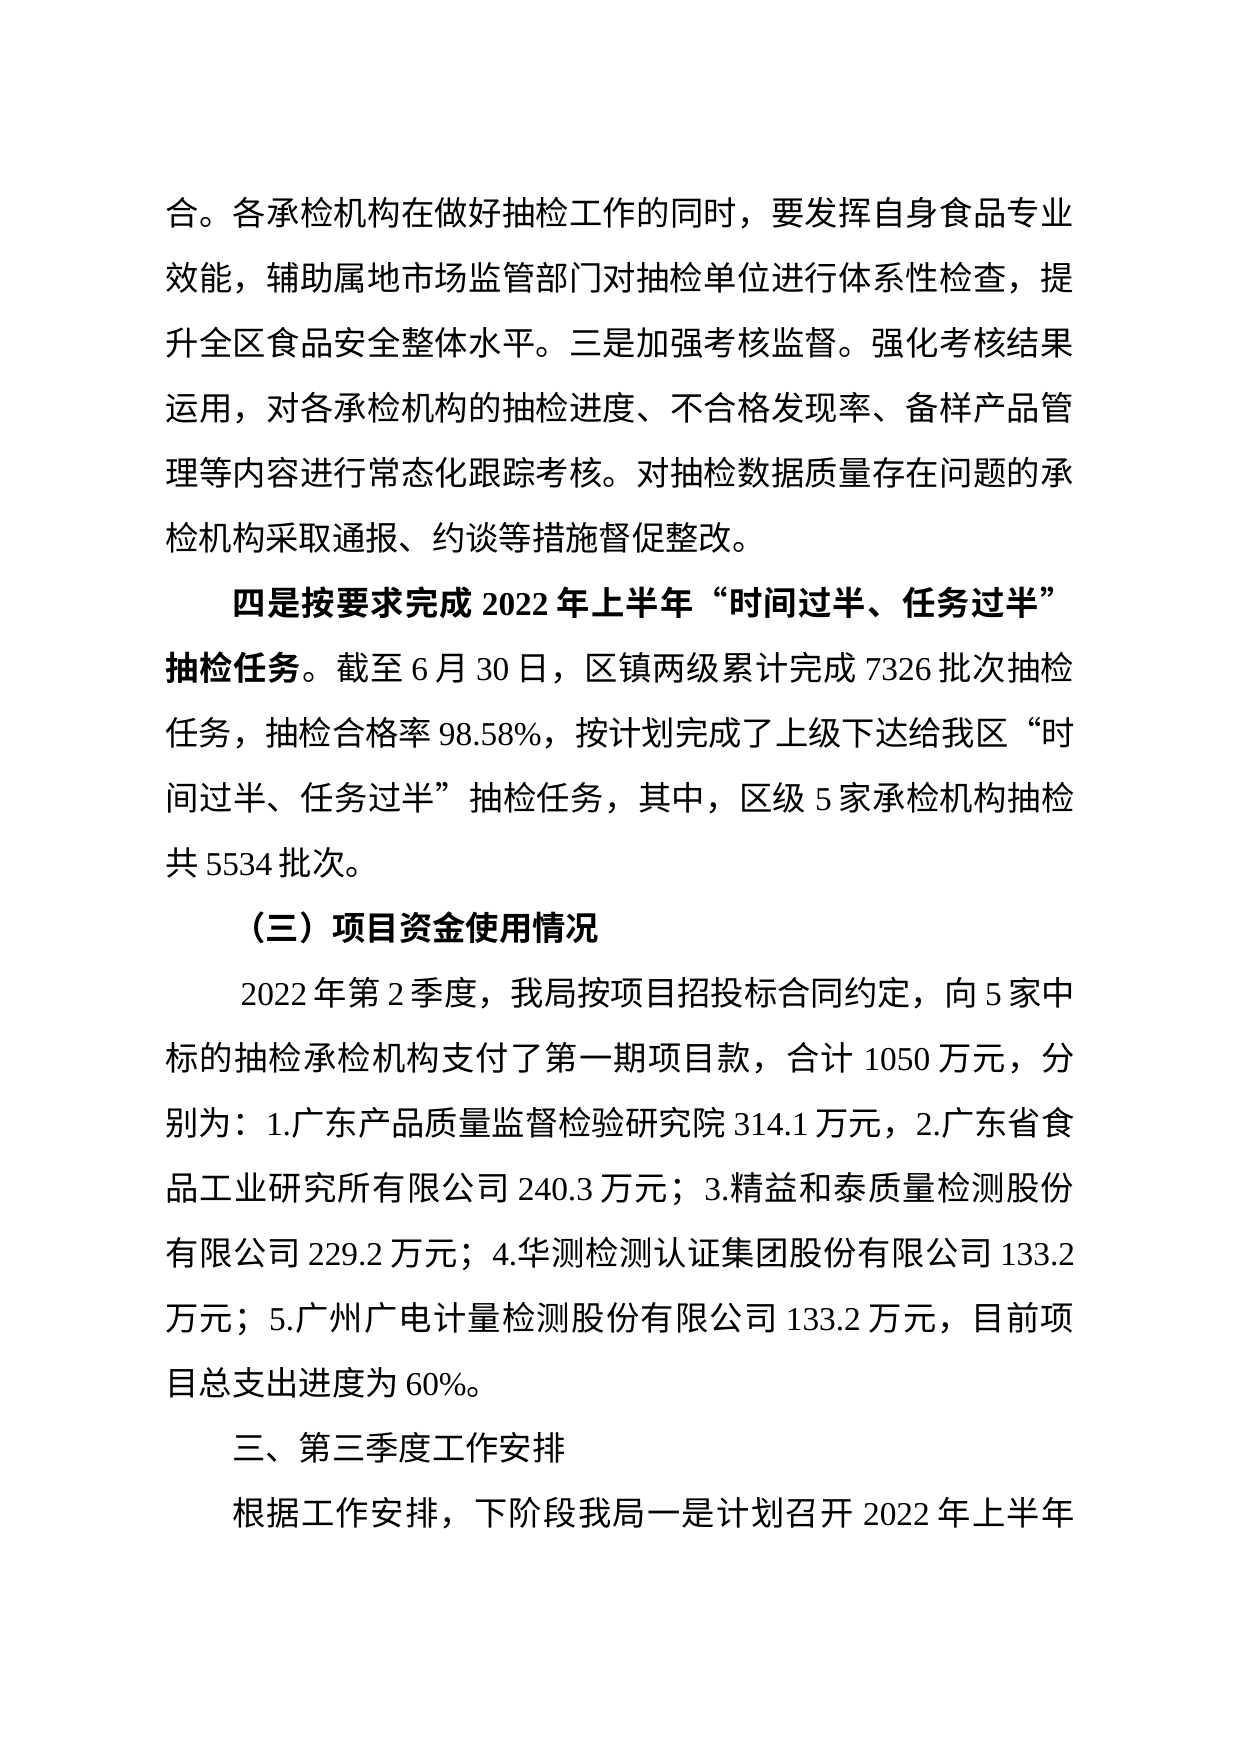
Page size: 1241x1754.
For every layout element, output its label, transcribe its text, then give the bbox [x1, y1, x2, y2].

text 2022年第2季度，我局按项目招投标合同约定，向5家中标的抽检承检机构支付了第一期项目款，合计1050万元，分别为：1.广东产品质量监督检验研究院314.1万元，2.广东省食品工业研究所有限公司240.3万元；3.精益和泰质量检测股份有限公司229.2万元；4.华测检测认证集团股份有限公司133.2万元；5.广州广电计量检测股份有限公司133.2万元，目前项目总支出进度为60%。 [165, 958, 1075, 1413]
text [165, 1478, 1075, 1543]
text 四是按要求完成2022年上半年“时间过半、任务过半”抽检任务。截至6月30日，区镇两级累计完成7326批次抽检任务，抽检合格率98.58%，按计划完成了上级下达给我区“时间过半、任务过半”抽检任务，其中，区级5家承检机构抽检共5534批次。 [165, 568, 1075, 893]
text 三、第三季度工作安排 [165, 1413, 1075, 1478]
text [165, 178, 1075, 568]
list 项目资金使用情况 [165, 893, 1075, 958]
